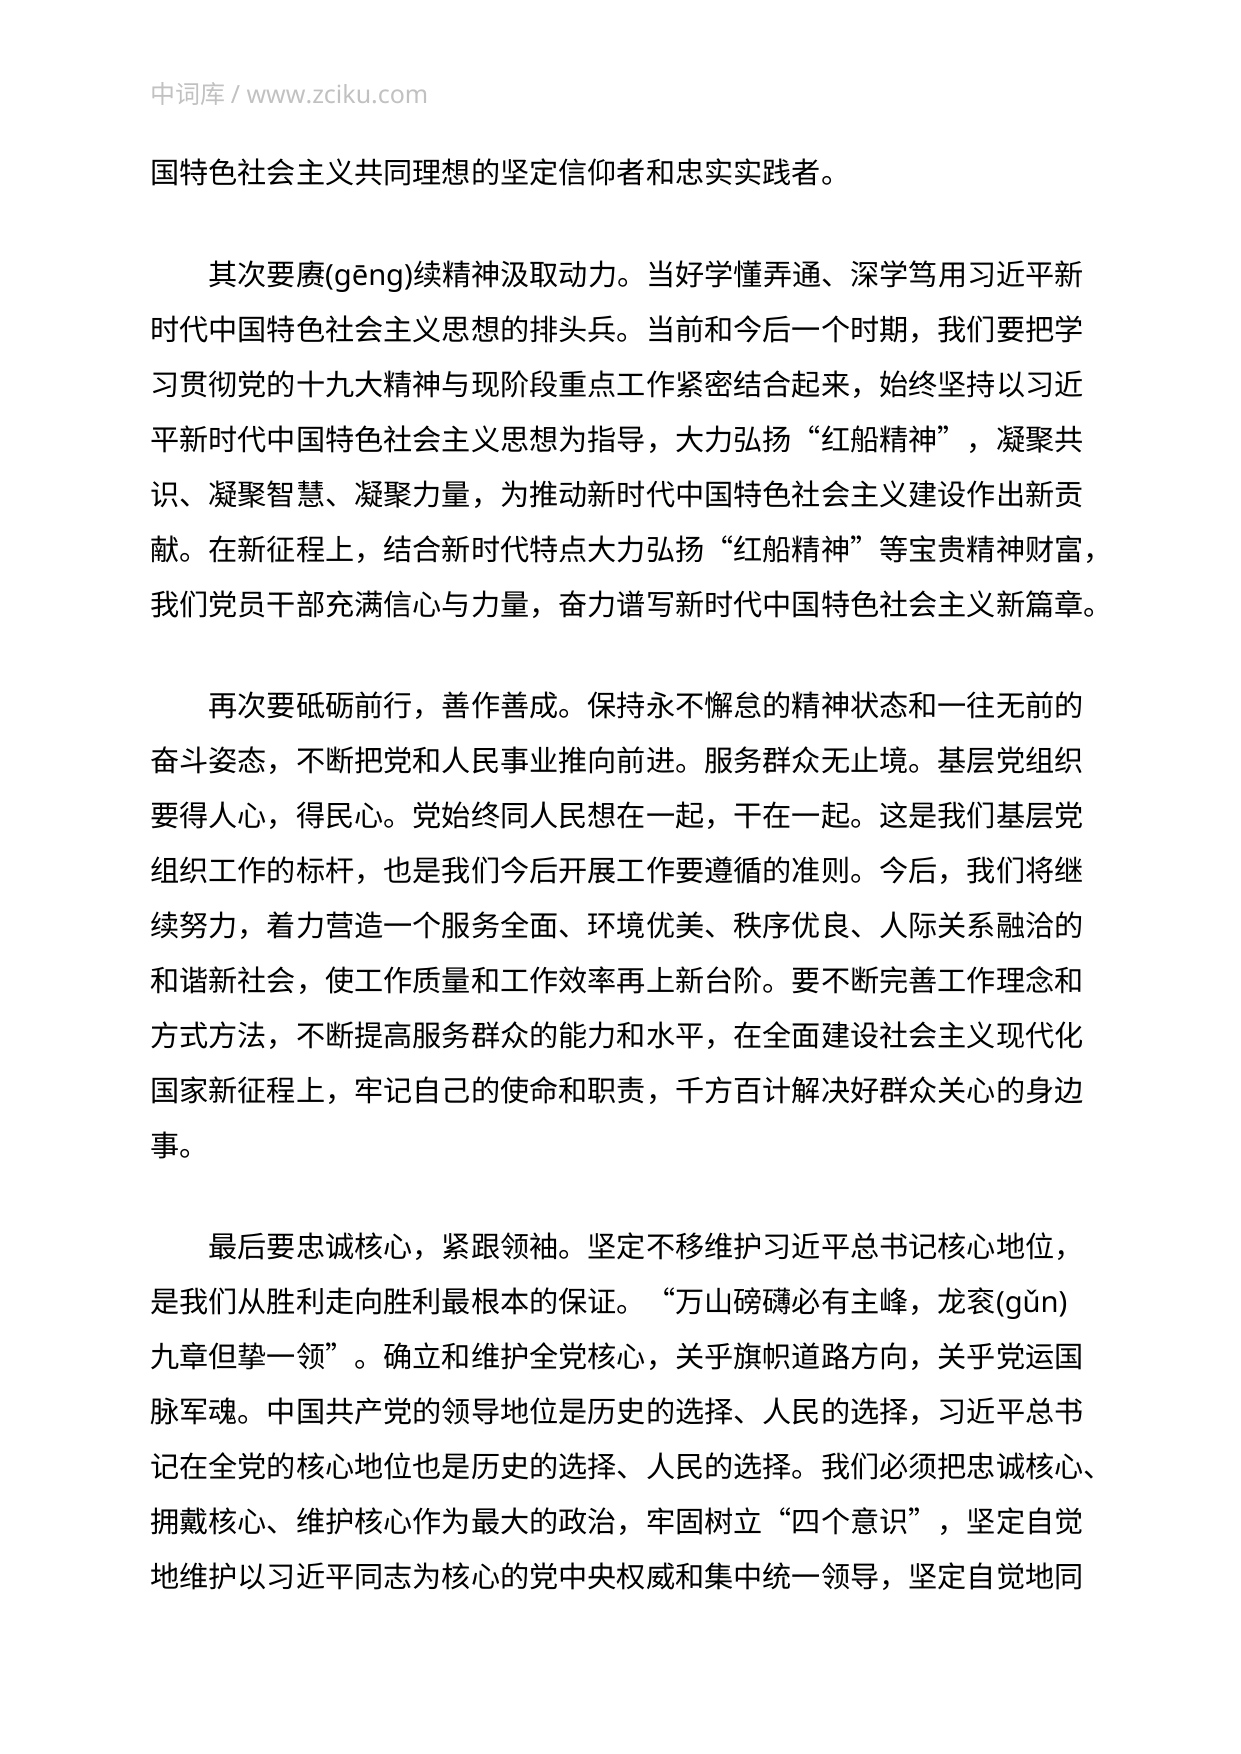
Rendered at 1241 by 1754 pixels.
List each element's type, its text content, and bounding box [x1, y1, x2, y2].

text 再次要砥砺前行，善作善成。保持永不懈怠的精神状态和一往无前的奋斗姿态，不断把党和人民事业推向前进。服务群众无止境。基层党组织要得人心，得民心。党始终同人民想在一起，干在一起。这是我们基层党组织工作的标杆，也是我们今后开展工作要遵循的准则。今后，我们将继续努力，着力营造一个服务全面、环境优美、秩序优良、人际关系融洽的和谐新社会，使工作质量和工作效率再上新台阶。要不断完善工作理念和方式方法，不断提高服务群众的能力和水平，在全面建设社会主义现代化国家新征程上，牢记自己的使命和职责，千方百计解决好群众关心的身边事。 [150, 683, 1090, 1164]
text 其次要赓(gēng)续精神汲取动力。当好学懂弄通、深学笃用习近平新时代中国特色社会主义思想的排头兵。当前和今后一个时期，我们要把学习贯彻党的十九大精神与现阶段重点工作紧密结合起来，始终坚持以习近平新时代中国特色社会主义思想为指导，大力弘扬“红船精神”，凝聚共识、凝聚智慧、凝聚力量，为推动新时代中国特色社会主义建设作出新贡献。在新征程上，结合新时代特点大力弘扬“红船精神”等宝贵精神财富，我们党员干部充满信心与力量，奋力谱写新时代中国特色社会主义新篇章。 [150, 252, 1090, 623]
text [150, 1224, 1090, 1596]
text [150, 150, 1090, 192]
